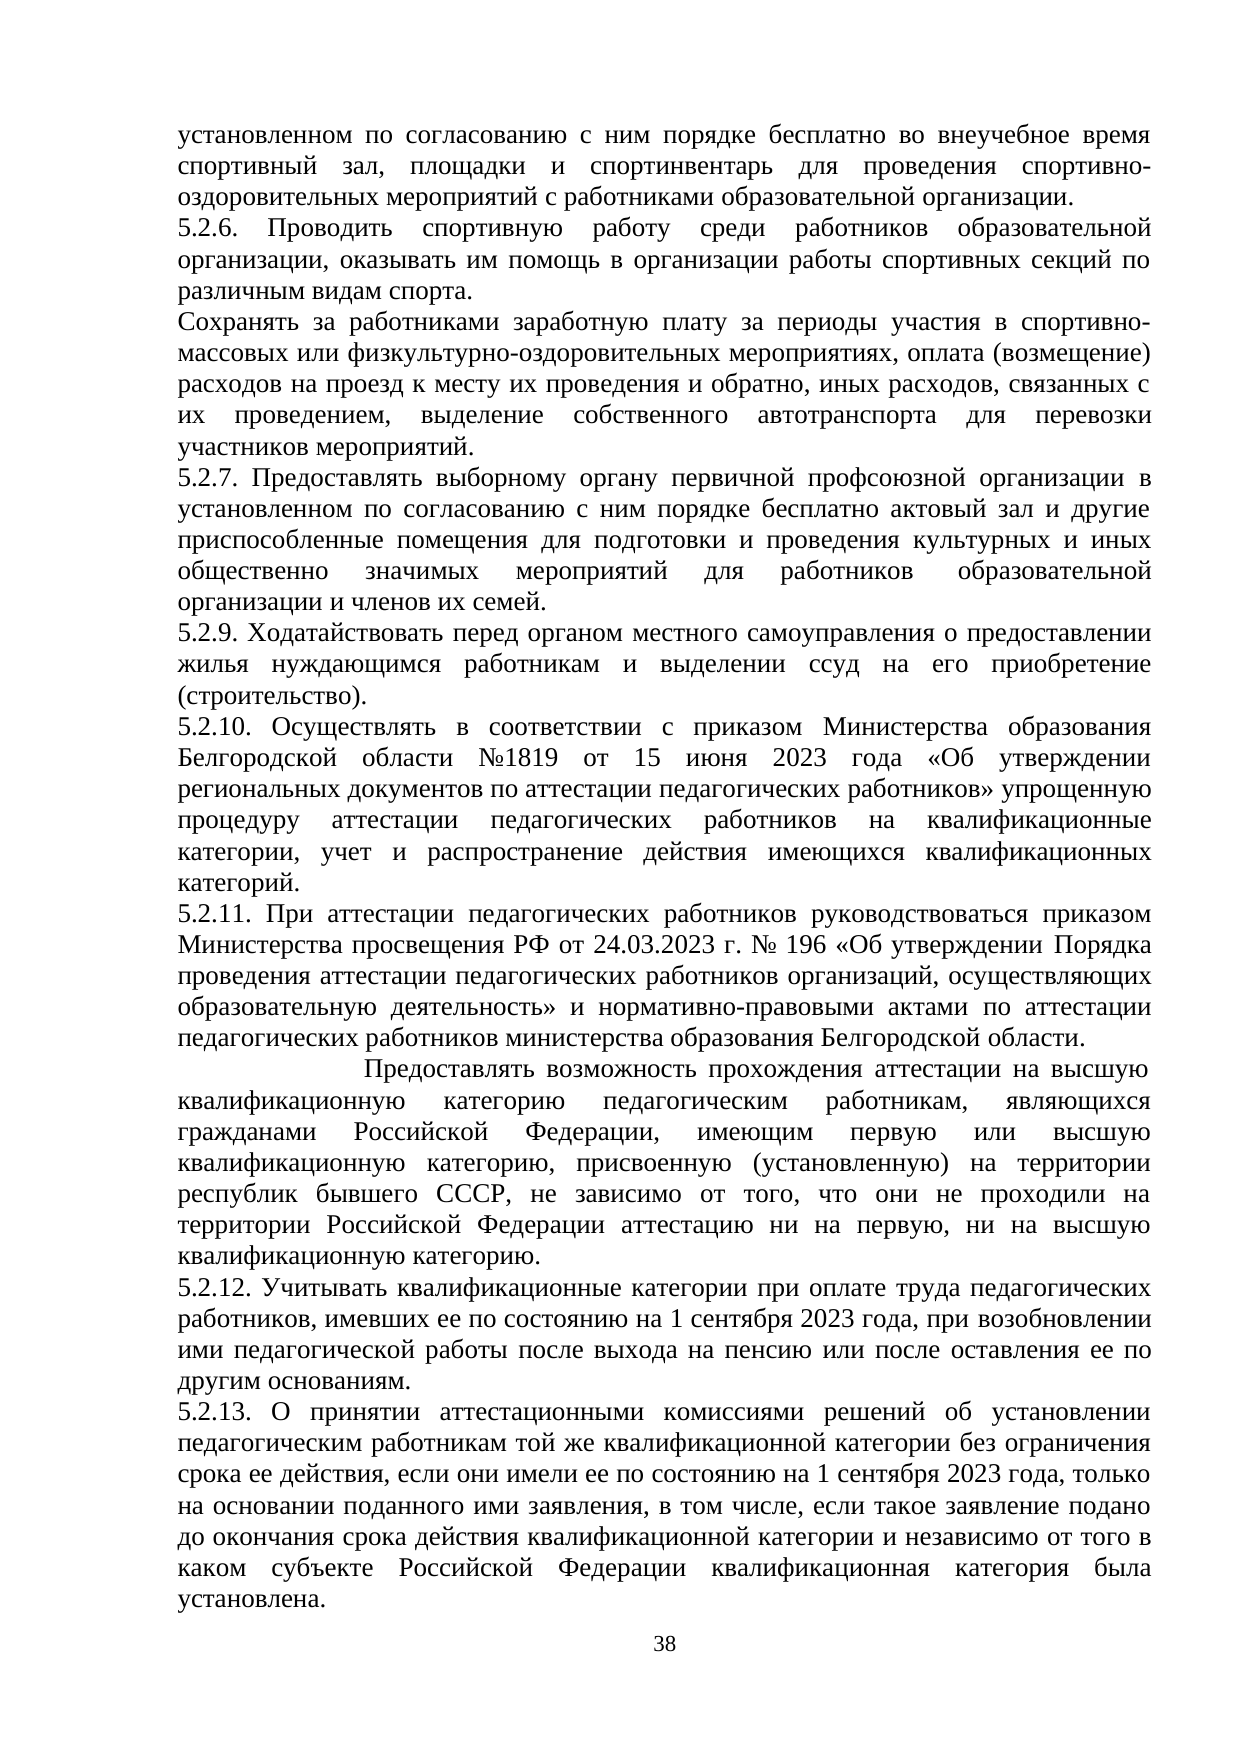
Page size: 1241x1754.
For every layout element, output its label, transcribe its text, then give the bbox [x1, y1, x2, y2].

text Сохранять за работниками заработную плату за периоды участия в спортивно- массовых или физкультурно-оздоровительных мероприятиях, оплата (возмещение) расходов на проезд к месту их проведения и обратно, иных расходов, связанных с их проведением, выделение собственного автотранспорта для перевозки участников мероприятий. [177, 305, 1152, 461]
list 5.2.12. Учитывать квалификационные категории при оплате труда педагогических работников, имевших ее по состоянию на 1 сентября 2023 года, при возобновлении ими педагогической работы после выхода на пенсию или после оставления ее по другим основаниям. [177, 1271, 1152, 1395]
list 5.2.7. Предоставлять выборному органу первичной профсоюзной организации в установленном по согласованию с ним порядке бесплатно актовый зал и другие приспособленные помещения для подготовки и проведения культурных и иных общественно значимых мероприятий для работников образовательной организации и членов их семей. [177, 461, 1152, 616]
list 5.2.6. Проводить спортивную работу среди работников образовательной организации, оказывать им помощь в организации работы спортивных секций по различным видам спорта. [177, 212, 1152, 305]
list 5.2.9. Ходатайствовать перед органом местного самоуправления о предоставлении жилья нуждающимся работникам и выделении ссуд на его приобретение (строительство). [177, 616, 1152, 710]
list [177, 118, 1152, 212]
list 5.2.13. О принятии аттестационными комиссиями решений об установлении педагогическим работникам той же квалификационной категории без ограничения срока ее действия, если они имели ее по состоянию на 1 сентября 2023 года, только на основании поданного ими заявления, в том числе, если такое заявление подано до окончания срока действия квалификационной категории и независимо от того в каком субъекте Российской Федерации квалификационная категория была установлена. [177, 1395, 1152, 1613]
list Предоставлять возможность прохождения аттестации на высшую квалификационную категорию педагогическим работникам, являющихся гражданами Российской Федерации, имеющим первую или высшую квалификационную категорию, присвоенную (установленную) на территории республик бывшего СССР, не зависимо от того, что они не проходили на территории Российской Федерации аттестацию ни на первую, ни на высшую квалификационную категорию. [177, 1053, 1152, 1271]
list 5.2.11. При аттестации педагогических работников руководствоваться приказом Министерства просвещения РФ от 24.03.2023 г. № 196 «Об утверждении Порядка проведения аттестации педагогических работников организаций, осуществляющих образовательную деятельность» и нормативно-правовыми актами по аттестации педагогических работников министерства образования Белгородской области. [177, 897, 1152, 1053]
list 5.2.10. Осуществлять в соответствии с приказом Министерства образования Белгородской области №1819 от 15 июня 2023 года «Об утверждении региональных документов по аттестации педагогических работников» упрощенную процедуру аттестации педагогических работников на квалификационные категории, учет и распространение действия имеющихся квалификационных категорий. [177, 710, 1152, 897]
